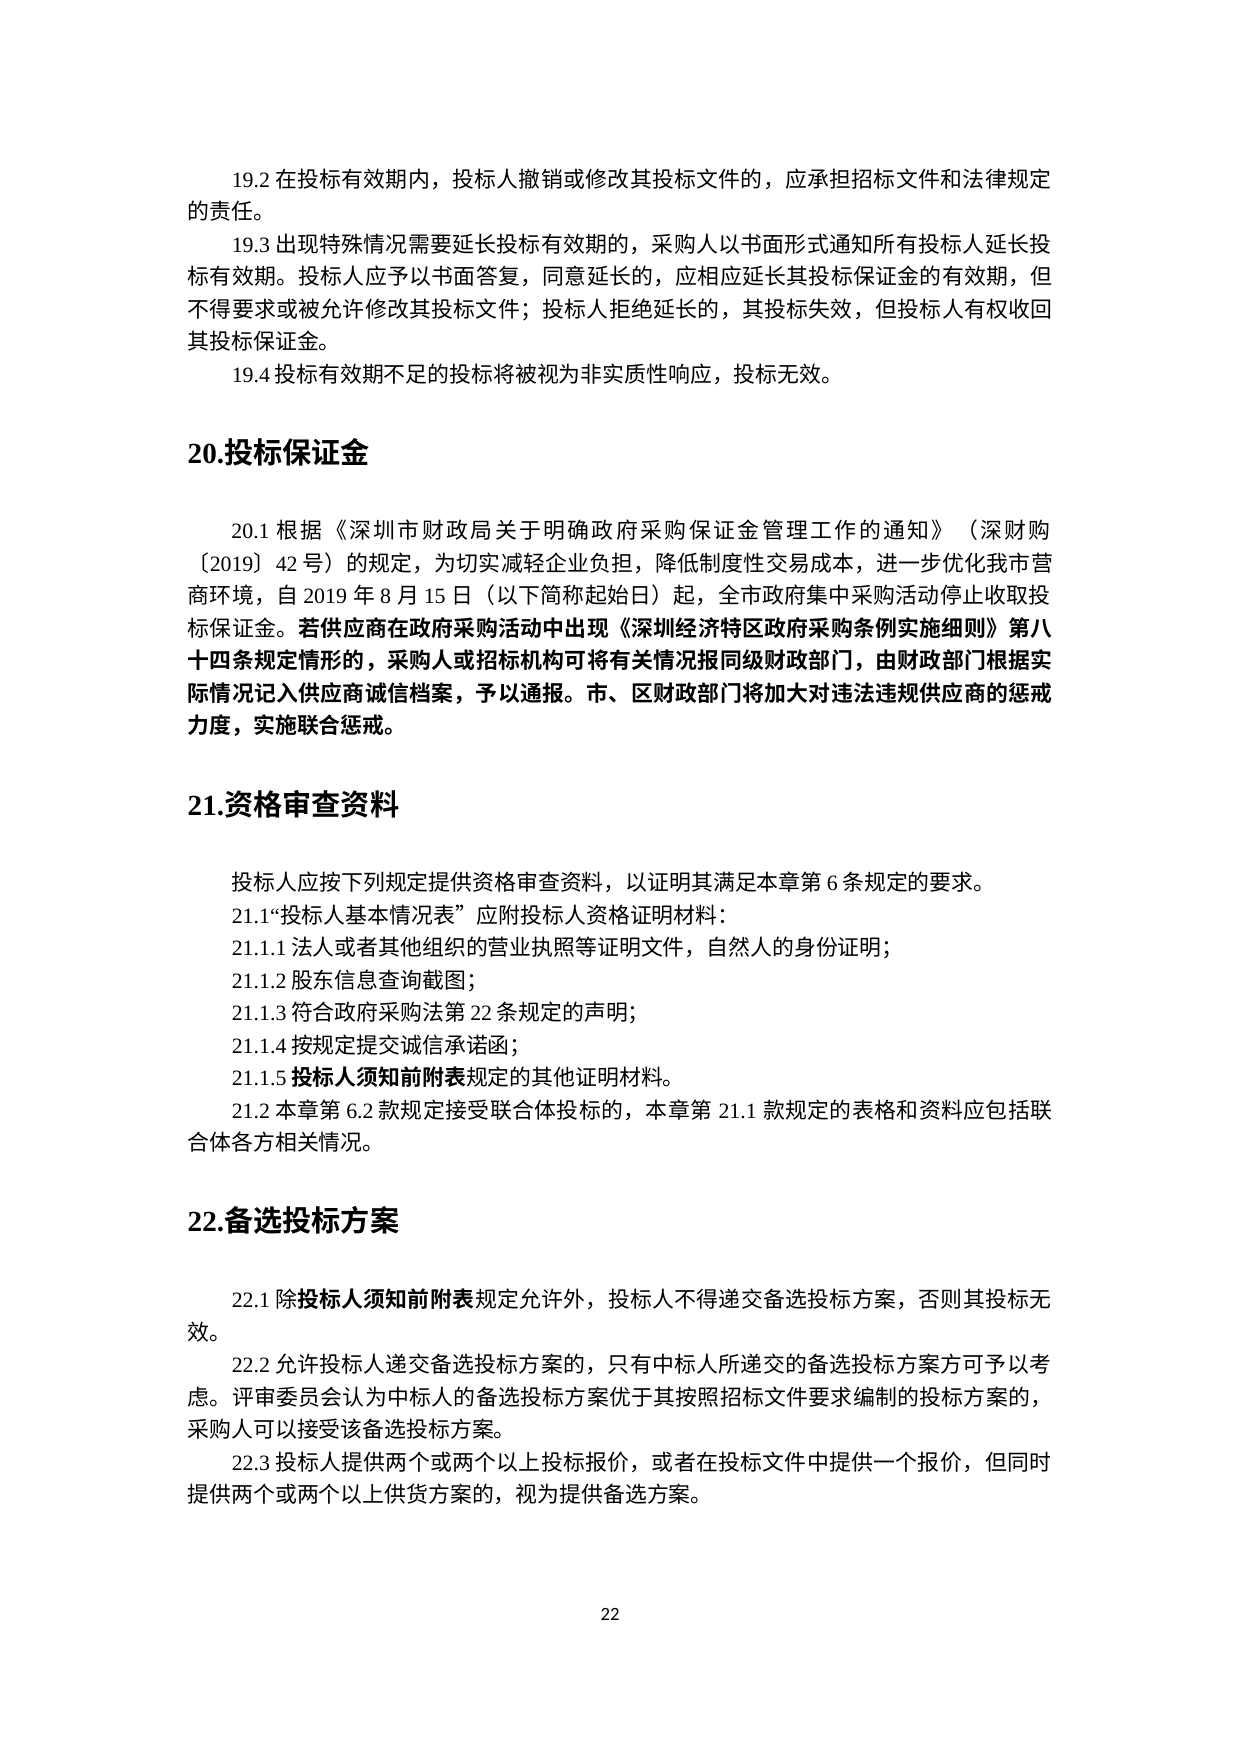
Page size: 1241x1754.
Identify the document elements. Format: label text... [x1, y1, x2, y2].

text 21.1.1法人或者其他组织的营业执照等证明文件，自然人的身份证明； [187, 930, 1053, 962]
text 21.1“投标人基本情况表”应附投标人资格证明材料： [187, 897, 1053, 930]
list 20.1根据《深圳市财政局关于明确政府采购保证金管理工作的通知》（深财购〔2019〕42号）的规定，为切实减轻企业负担，降低制度性交易成本，进一步优化我市营商环境，自2019 年8 月15 日（以下简称起始日）起，全市政府集中采购活动停止收取投标保证金。若供应商在政府采购活动中出现《深圳经济特区政府采购条例实施细则》第八十四条规定情形的，采购人或招标机构可将有关情况报同级财政部门，由财政部门根据实际情况记入供应商诚信档案，予以通报。市、区财政部门将加大对违法违规供应商的惩戒力度，实施联合惩戒。 [187, 513, 1053, 741]
subtitle 22.备选投标方案 [187, 1187, 1053, 1252]
text 21.2本章第6.2款规定接受联合体投标的，本章第 21.1 款规定的表格和资料应包括联合体各方相关情况。 [187, 1092, 1053, 1157]
text 21.1.2股东信息查询截图； [187, 962, 1053, 995]
text 19.3出现特殊情况需要延长投标有效期的，采购人以书面形式通知所有投标人延长投标有效期。投标人应予以书面答复，同意延长的，应相应延长其投标保证金的有效期，但不得要求或被允许修改其投标文件；投标人拒绝延长的，其投标失效，但投标人有权收回其投标保证金。 [187, 226, 1053, 356]
text 22.2允许投标人递交备选投标方案的，只有中标人所递交的备选投标方案方可予以考虑。评审委员会认为中标人的备选投标方案优于其按照招标文件要求编制的投标方案的，采购人可以接受该备选投标方案。 [187, 1347, 1053, 1444]
subtitle 21.资格审查资料 [187, 770, 1053, 835]
text 21.1.4按规定提交诚信承诺函； [187, 1027, 1053, 1060]
text 19.2在投标有效期内，投标人撤销或修改其投标文件的，应承担招标文件和法律规定的责任。 [187, 161, 1053, 226]
text 22.3投标人提供两个或两个以上投标报价，或者在投标文件中提供一个报价，但同时提供两个或两个以上供货方案的，视为提供备选方案。 [187, 1444, 1053, 1509]
text 21.1.5投标人须知前附表规定的其他证明材料。 [187, 1060, 1053, 1092]
text 22.1除投标人须知前附表规定允许外，投标人不得递交备选投标方案，否则其投标无效。 [187, 1282, 1053, 1347]
text 投标人应按下列规定提供资格审查资料，以证明其满足本章第6条规定的要求。 [187, 865, 1053, 897]
subtitle 20.投标保证金 [187, 418, 1053, 483]
text 21.1.3符合政府采购法第22条规定的声明； [187, 995, 1053, 1027]
text 19.4投标有效期不足的投标将被视为非实质性响应，投标无效。 [187, 356, 1053, 389]
